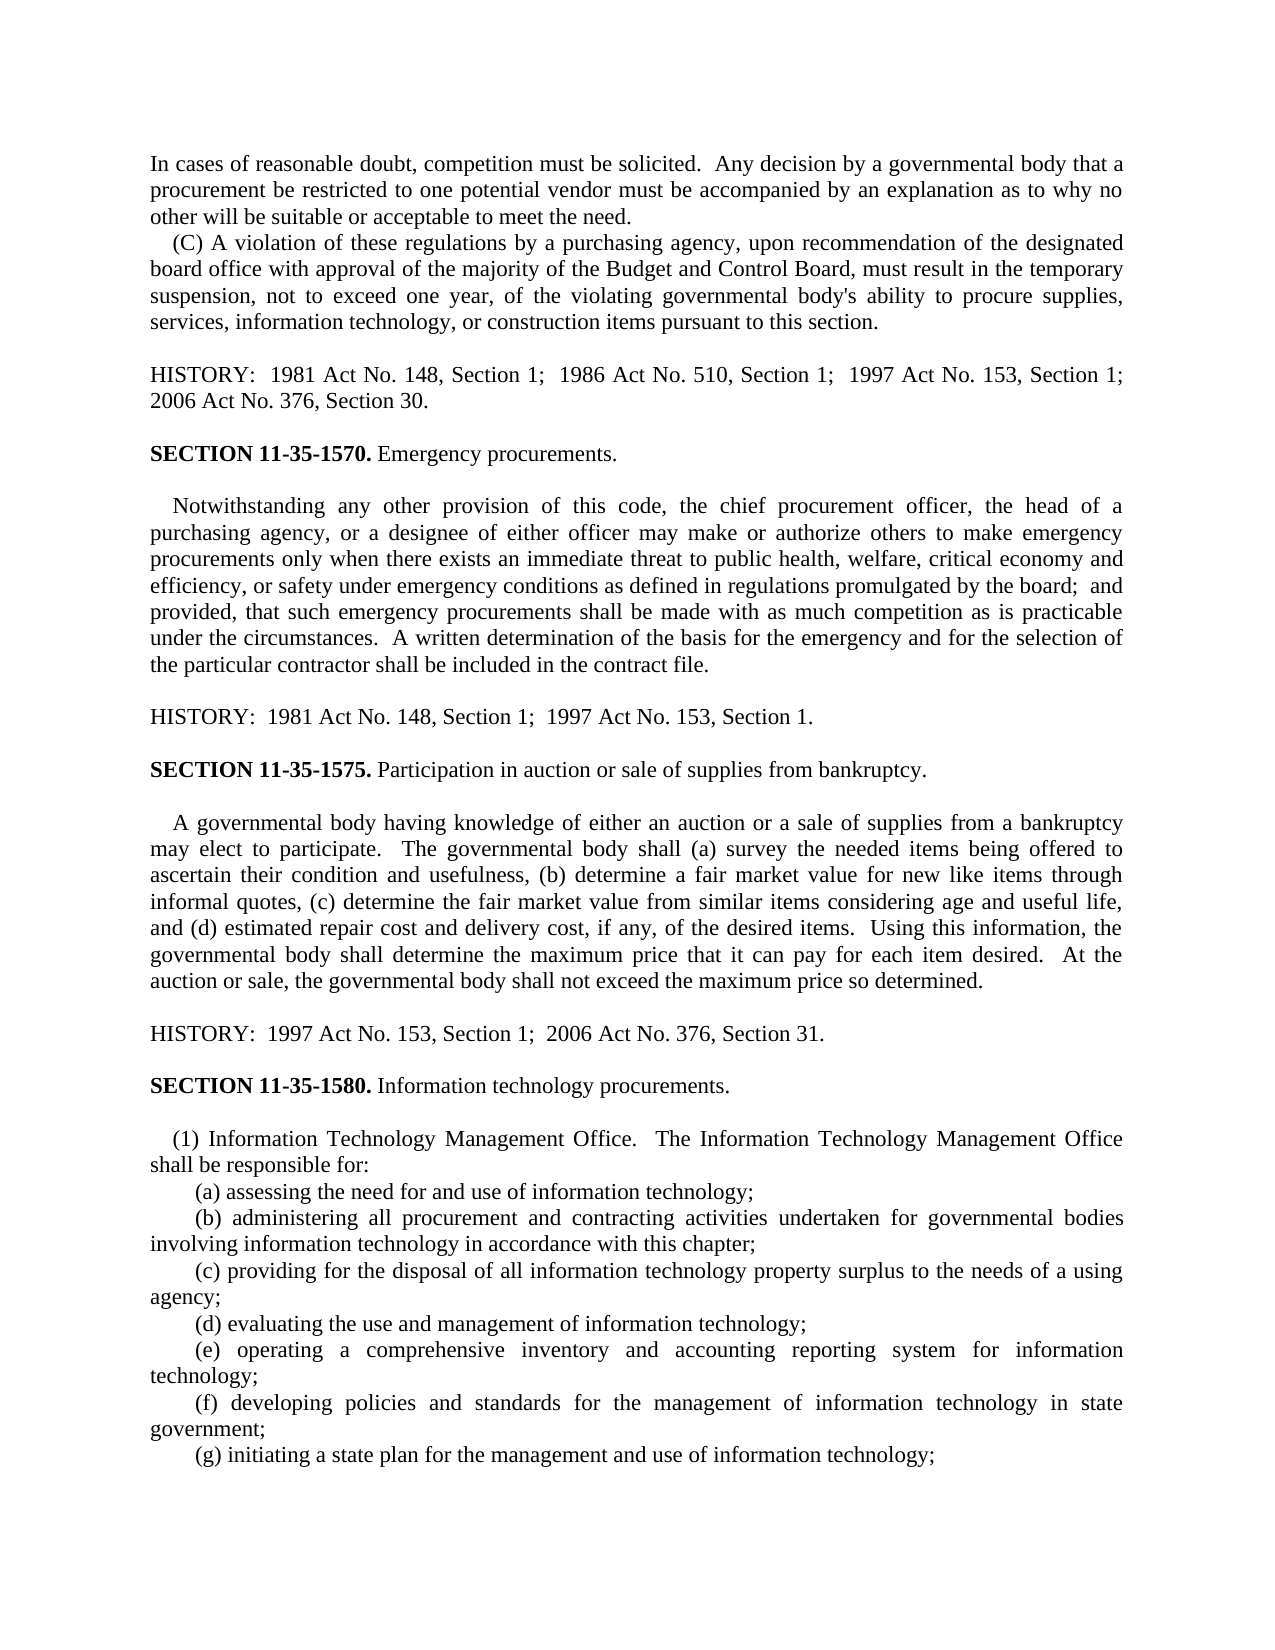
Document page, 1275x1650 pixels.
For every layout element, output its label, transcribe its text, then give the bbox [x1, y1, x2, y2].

text HISTORY: 1997 Act No. 153, Section 1; 2006 Act No. 376, Section 31. [150, 1020, 1125, 1046]
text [150, 150, 1125, 229]
text (1) Information Technology Management Office. The Information Technology Management Office shall be responsible for: [150, 1125, 1125, 1178]
text SECTION 11-35-1570. Emergency procurements. [150, 440, 1125, 466]
text HISTORY: 1981 Act No. 148, Section 1; 1997 Act No. 153, Section 1. [150, 703, 1125, 730]
text A governmental body having knowledge of either an auction or a sale of supplies from a bankruptcy may elect to participate. The governmental body shall (a) survey the needed items being offered to ascertain their condition and usefulness, (b) determine a fair market value for new like items through informal quotes, (c) determine the fair market value from similar items considering age and useful life, and (d) estimated repair cost and delivery cost, if any, of the desired items. Using this information, the governmental body shall determine the maximum price that it can pay for each item desired. At the auction or sale, the governmental body shall not exceed the maximum price so determined. [150, 809, 1125, 993]
text Notwithstanding any other provision of this code, the chief procurement officer, the head of a purchasing agency, or a designee of either officer may make or authorize others to make emergency procurements only when there exists an immediate threat to public health, welfare, critical economy and efficiency, or safety under emergency conditions as defined in regulations promulgated by the board; and provided, that such emergency procurements shall be made with as much competition as is practicable under the circumstances. A written determination of the basis for the emergency and for the selection of the particular contractor shall be included in the contract file. [150, 493, 1125, 677]
text SECTION 11-35-1575. Participation in auction or sale of supplies from bankruptcy. [150, 756, 1125, 782]
text (a) assessing the need for and use of information technology; [150, 1178, 1125, 1204]
text SECTION 11-35-1580. Information technology procurements. [150, 1072, 1125, 1099]
text HISTORY: 1981 Act No. 148, Section 1; 1986 Act No. 510, Section 1; 1997 Act No. 153, Section 1; 2006 Act No. 376, Section 30. [150, 361, 1125, 413]
text (d) evaluating the use and management of information technology; [150, 1309, 1125, 1336]
text (c) providing for the disposal of all information technology property surplus to the needs of a using agency; [150, 1257, 1125, 1309]
text (C) A violation of these regulations by a purchasing agency, upon recommendation of the designated board office with approval of the majority of the Budget and Control Board, must result in the temporary suspension, not to exceed one year, of the violating governmental body's ability to procure supplies, services, information technology, or construction items pursuant to this section. [150, 229, 1125, 334]
text (e) operating a comprehensive inventory and accounting reporting system for information technology; [150, 1336, 1125, 1389]
text (g) initiating a state plan for the management and use of information technology; [150, 1441, 1125, 1468]
text (b) administering all procurement and contracting activities undertaken for governmental bodies involving information technology in accordance with this chapter; [150, 1204, 1125, 1257]
text (f) developing policies and standards for the management of information technology in state government; [150, 1389, 1125, 1441]
